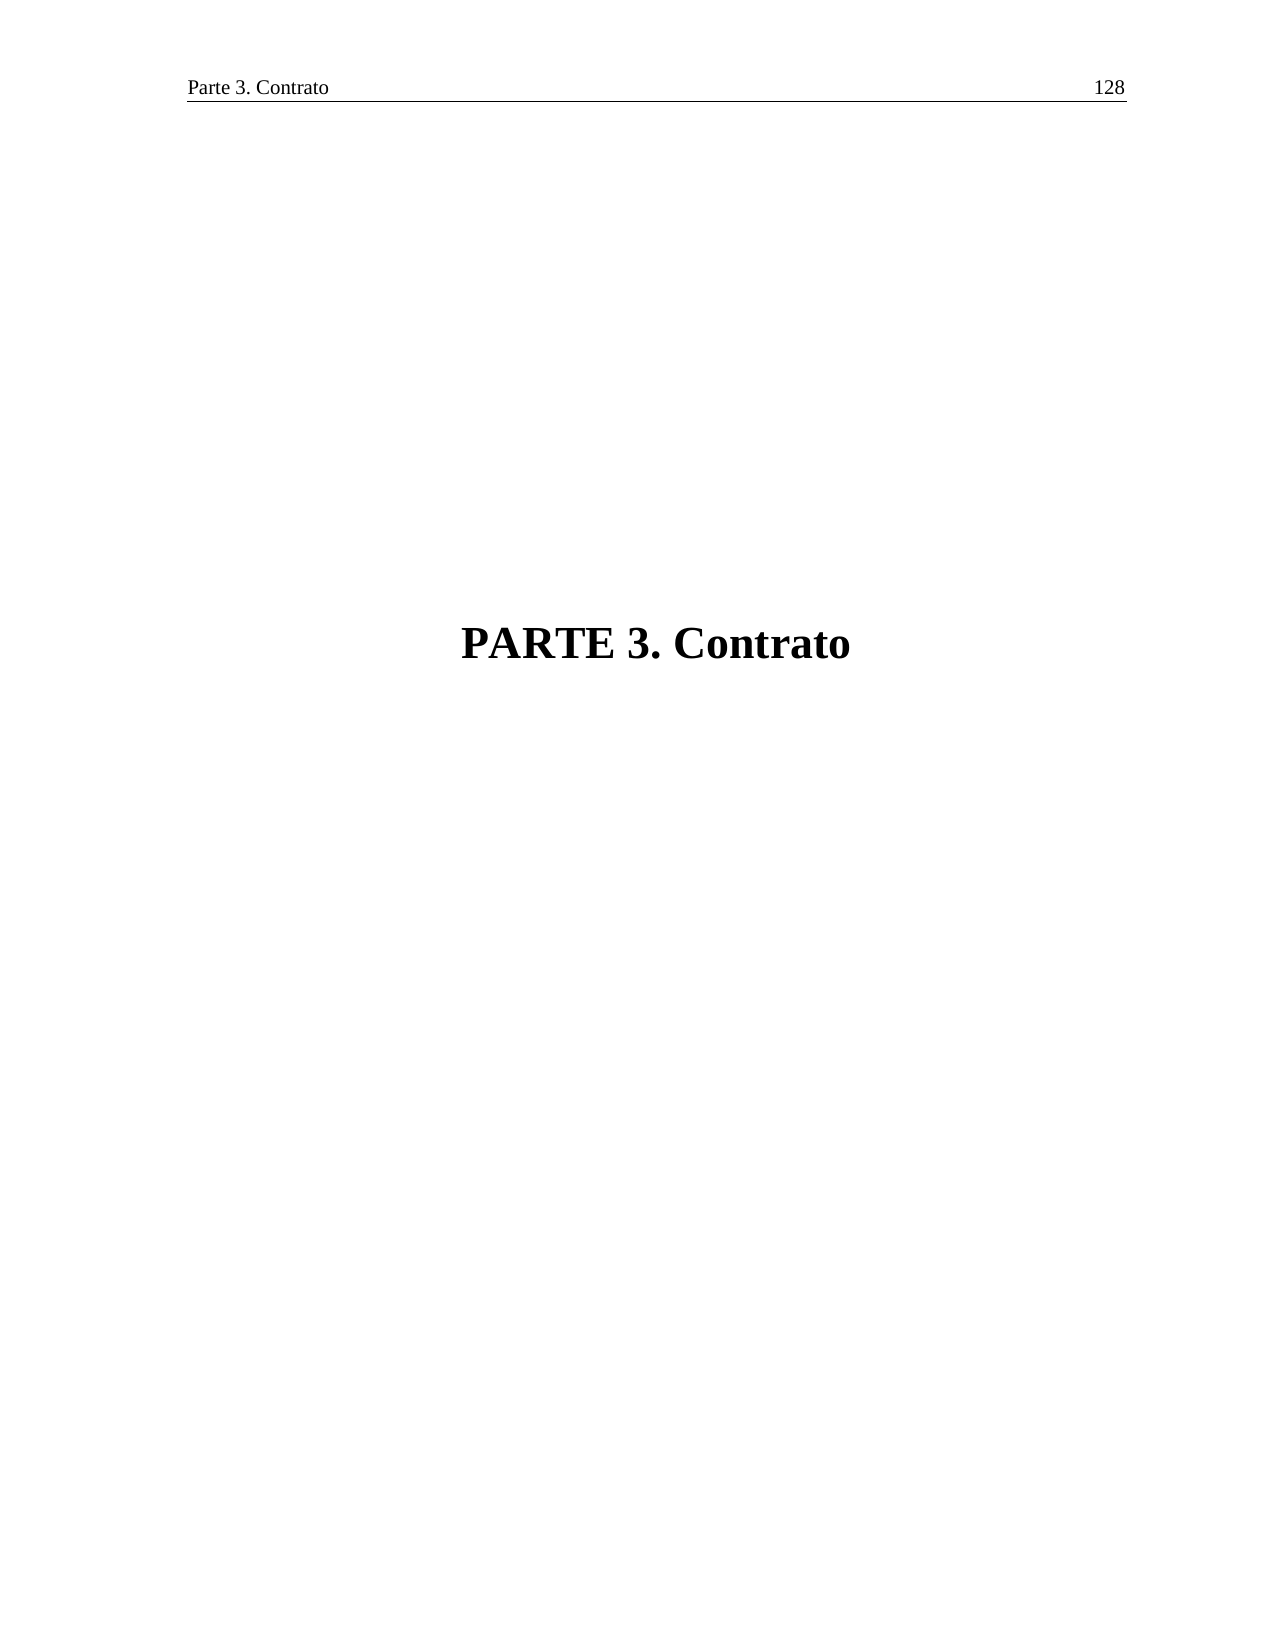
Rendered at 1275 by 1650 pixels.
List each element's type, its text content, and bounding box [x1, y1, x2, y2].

text PARTE 3. Contrato [187, 616, 1125, 669]
